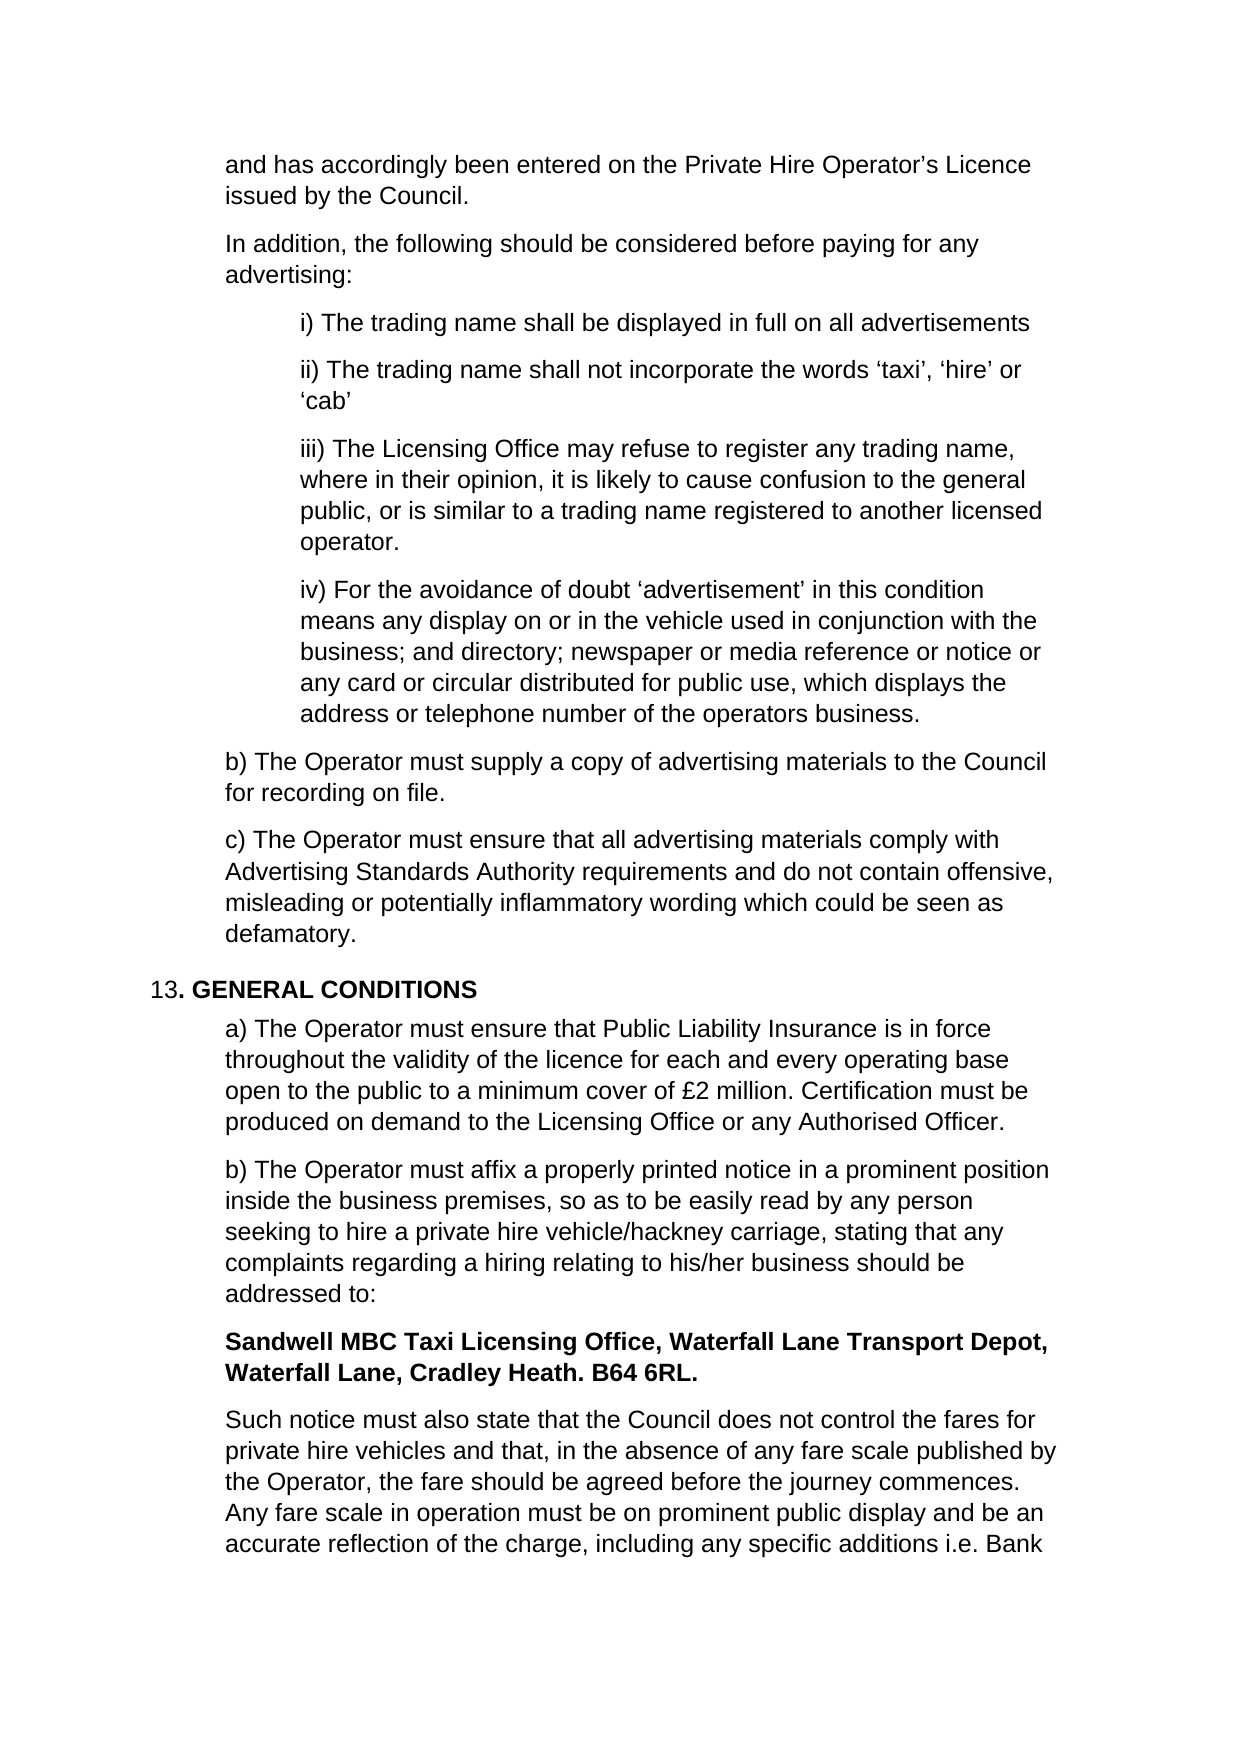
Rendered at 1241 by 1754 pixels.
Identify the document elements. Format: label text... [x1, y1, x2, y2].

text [225, 150, 1062, 210]
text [225, 1405, 1062, 1558]
text b) The Operator must affix a properly printed notice in a prominent position inside the business premises, so as to be easily read by any person seeking to hire a private hire vehicle/hackney carriage, stating that any complaints regarding a hiring relating to his/her business should be addressed to: [225, 1155, 1062, 1308]
text i) The trading name shall be displayed in full on all advertisements [300, 307, 1062, 336]
text a) The Operator must ensure that Public Liability Insurance is in force throughout the validity of the licence for each and every operating base open to the public to a minimum cover of £2 million. Certification must be produced on demand to the Licensing Office or any Authorised Officer. [225, 1014, 1062, 1136]
text iv) For the avoidance of doubt ‘advertisement’ in this condition means any display on or in the vehicle used in conjunction with the business; and directory; newspaper or media reference or notice or any card or circular distributed for public use, which displays the address or telephone number of the operators business. [300, 575, 1062, 728]
text c) The Operator must ensure that all advertising materials comply with Advertising Standards Authority requirements and do not contain offensive, misleading or potentially inflammatory wording which could be seen as defamatory. [225, 825, 1062, 947]
text 13. GENERAL CONDITIONS [150, 974, 1090, 1003]
text b) The Operator must supply a copy of advertising materials to the Council for recording on file. [225, 747, 1062, 806]
text iii) The Licensing Office may refuse to register any trading name, where in their opinion, it is likely to cause confusion to the general public, or is similar to a trading name registered to another licensed operator. [300, 434, 1062, 556]
text Sandwell MBC Taxi Licensing Office, Waterfall Lane Transport Depot, Waterfall Lane, Cradley Heath. B64 6RL. [225, 1327, 1062, 1386]
text ii) The trading name shall not incorporate the words ‘taxi’, ‘hire’ or ‘cab’ [300, 355, 1062, 415]
text In addition, the following should be considered before paying for any advertising: [225, 229, 1062, 288]
